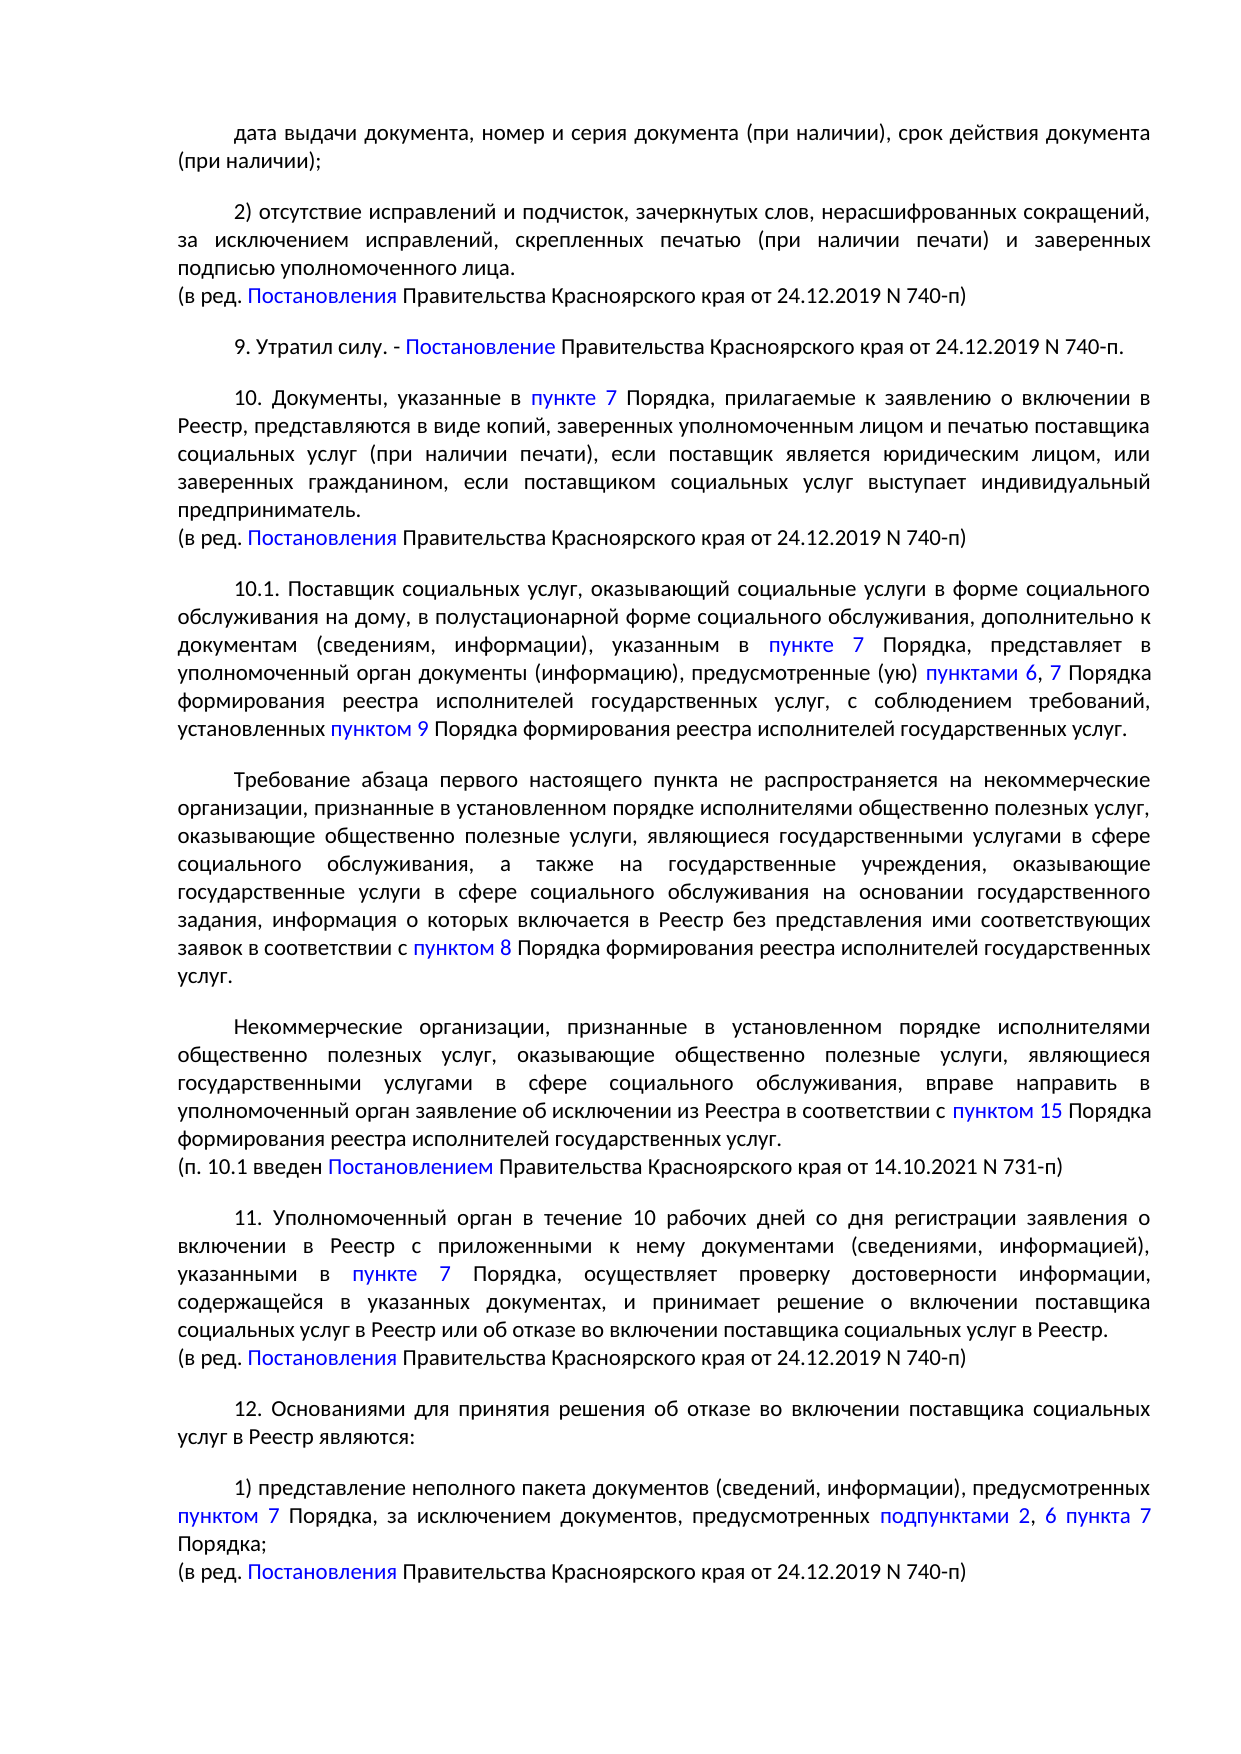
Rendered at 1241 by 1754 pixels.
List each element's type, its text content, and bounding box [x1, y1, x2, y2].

text 9. Утратил силу. - Постановление Правительства Красноярского края от 24.12.2019 N 740-п. [177, 332, 1152, 360]
text (п. 10.1 введен Постановлением Правительства Красноярского края от 14.10.2021 N 731-п) [177, 1152, 1152, 1180]
text 12. Основаниями для принятия решения об отказе во включении поставщика социальных услуг в Реестр являются: [177, 1394, 1152, 1450]
text (в ред. Постановления Правительства Красноярского края от 24.12.2019 N 740-п) [177, 1343, 1152, 1371]
text (в ред. Постановления Правительства Красноярского края от 24.12.2019 N 740-п) [177, 1557, 1152, 1585]
text 10. Документы, указанные в пункте 7 Порядка, прилагаемые к заявлению о включении в Реестр, представляются в виде копий, заверенных уполномоченным лицом и печатью поставщика социальных услуг (при наличии печати), если поставщик является юридическим лицом, или заверенных гражданином, если поставщиком социальных услуг выступает индивидуальный предприниматель. [177, 383, 1152, 523]
text Некоммерческие организации, признанные в установленном порядке исполнителями общественно полезных услуг, оказывающие общественно полезные услуги, являющиеся государственными услугами в сфере социального обслуживания, вправе направить в уполномоченный орган заявление об исключении из Реестра в соответствии с пунктом 15 Порядка формирования реестра исполнителей государственных услуг. [177, 1012, 1152, 1152]
text Требование абзаца первого настоящего пункта не распространяется на некоммерческие организации, признанные в установленном порядке исполнителями общественно полезных услуг, оказывающие общественно полезные услуги, являющиеся государственными услугами в сфере социального обслуживания, а также на государственные учреждения, оказывающие государственные услуги в сфере социального обслуживания на основании государственного задания, информация о которых включается в Реестр без представления ими соответствующих заявок в соответствии с пунктом 8 Порядка формирования реестра исполнителей государственных услуг. [177, 765, 1152, 989]
text (в ред. Постановления Правительства Красноярского края от 24.12.2019 N 740-п) [177, 281, 1152, 309]
text 2) отсутствие исправлений и подчисток, зачеркнутых слов, нерасшифрованных сокращений, за исключением исправлений, скрепленных печатью (при наличии печати) и заверенных подписью уполномоченного лица. [177, 197, 1152, 281]
text 11. Уполномоченный орган в течение 10 рабочих дней со дня регистрации заявления о включении в Реестр с приложенными к нему документами (сведениями, информацией), указанными в пункте 7 Порядка, осуществляет проверку достоверности информации, содержащейся в указанных документах, и принимает решение о включении поставщика социальных услуг в Реестр или об отказе во включении поставщика социальных услуг в Реестр. [177, 1203, 1152, 1343]
text дата выдачи документа, номер и серия документа (при наличии), срок действия документа (при наличии); [177, 118, 1152, 174]
text (в ред. Постановления Правительства Красноярского края от 24.12.2019 N 740-п) [177, 523, 1152, 551]
text 1) представление неполного пакета документов (сведений, информации), предусмотренных пунктом 7 Порядка, за исключением документов, предусмотренных подпунктами 2, 6 пункта 7 Порядка; [177, 1473, 1152, 1557]
text 10.1. Поставщик социальных услуг, оказывающий социальные услуги в форме социального обслуживания на дому, в полустационарной форме социального обслуживания, дополнительно к документам (сведениям, информации), указанным в пункте 7 Порядка, представляет в уполномоченный орган документы (информацию), предусмотренные (ую) пунктами 6, 7 Порядка формирования реестра исполнителей государственных услуг, с соблюдением требований, установленных пунктом 9 Порядка формирования реестра исполнителей государственных услуг. [177, 574, 1152, 742]
